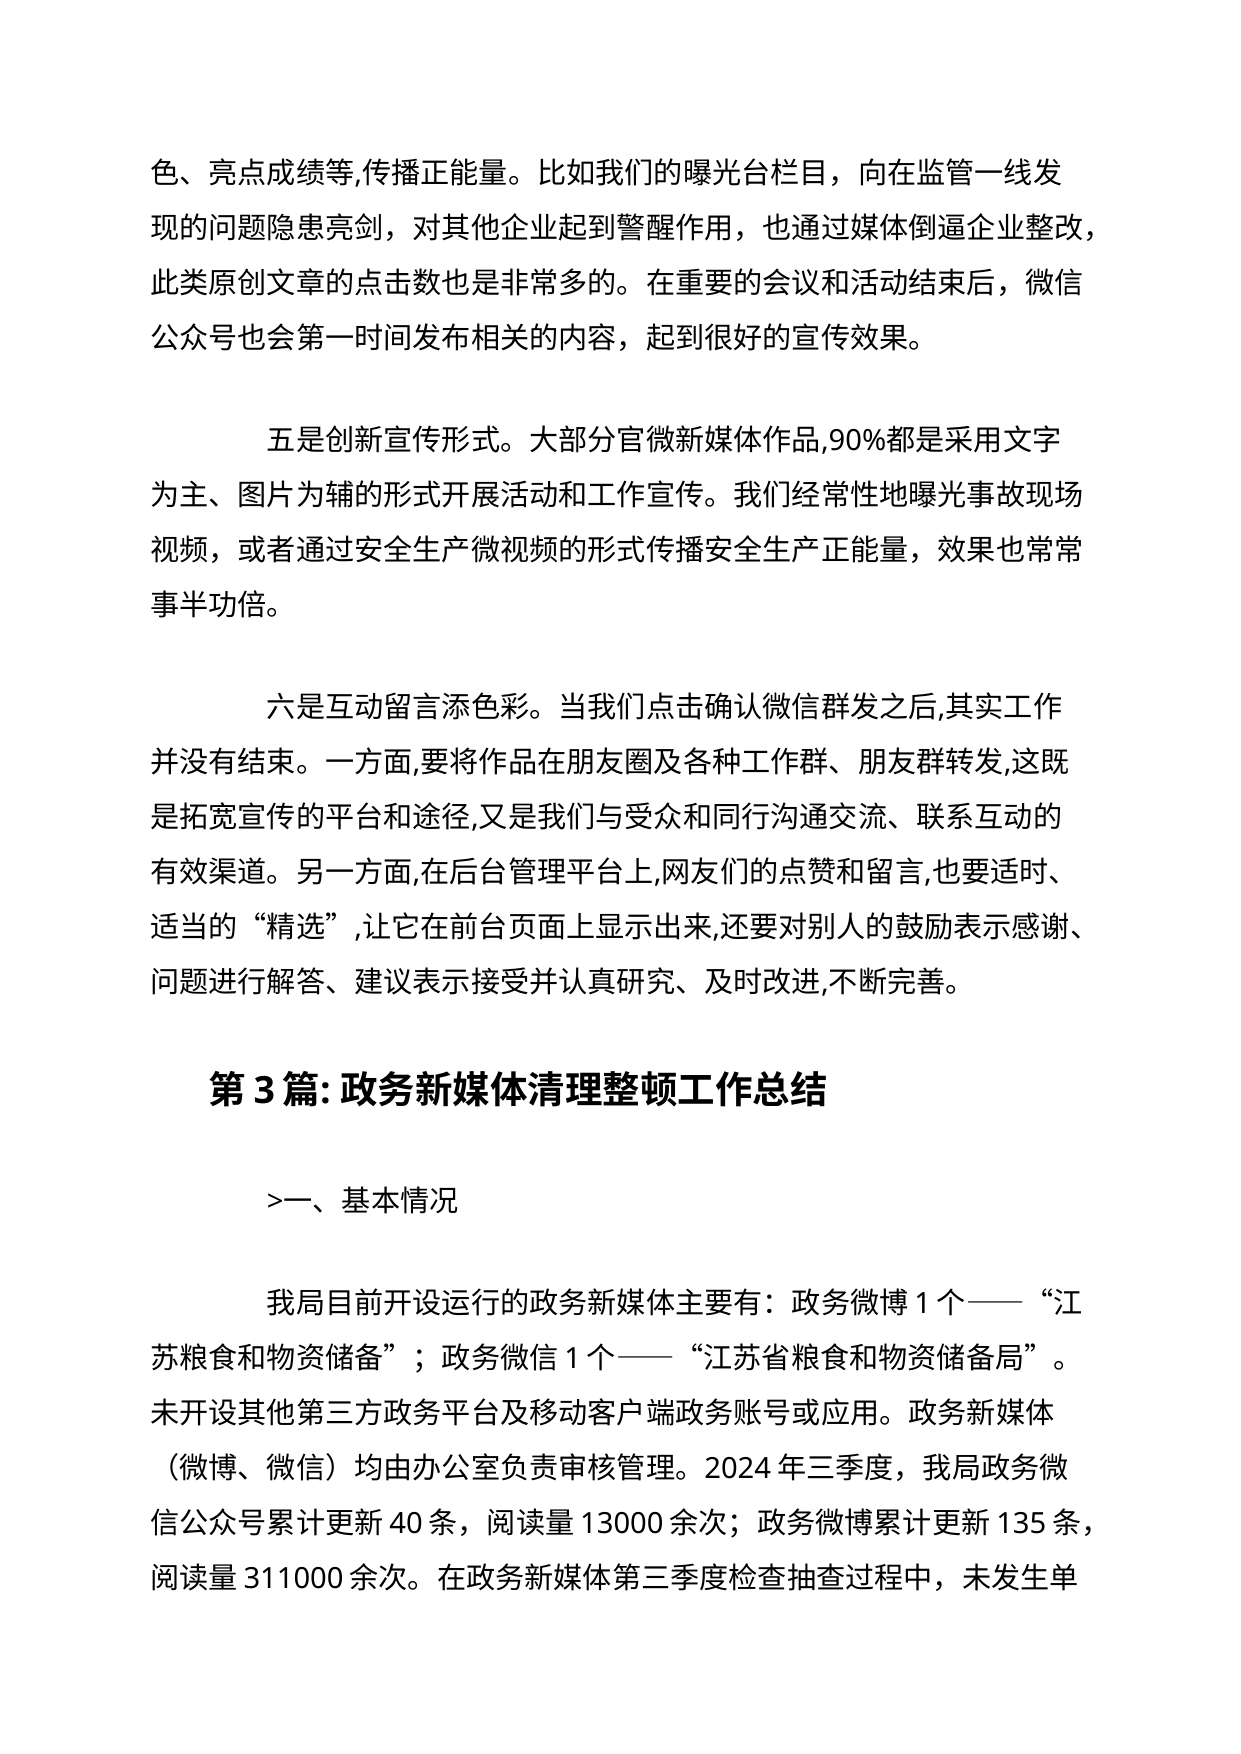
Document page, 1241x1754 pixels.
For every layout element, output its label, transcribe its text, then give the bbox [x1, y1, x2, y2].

text 六是互动留言添色彩。当我们点击确认微信群发之后,其实工作并没有结束。一方面,要将作品在朋友圈及各种工作群、朋友群转发,这既是拓宽宣传的平台和途径,又是我们与受众和同行沟通交流、联系互动的有效渠道。另一方面,在后台管理平台上,网友们的点赞和留言,也要适时、适当的“精选”,让它在前台页面上显示出来,还要对别人的鼓励表示感谢、问题进行解答、建议表示接受并认真研究、及时改进,不断完善。 [150, 683, 1090, 1001]
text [150, 1280, 1090, 1597]
text >一、基本情况 [150, 1178, 1090, 1220]
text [150, 150, 1090, 357]
text 第3篇: 政务新媒体清理整顿工作总结 [150, 1060, 1090, 1114]
text 五是创新宣传形式。大部分官微新媒体作品,90%都是采用文字为主、图片为辅的形式开展活动和工作宣传。我们经常性地曝光事故现场视频，或者通过安全生产微视频的形式传播安全生产正能量，效果也常常事半功倍。 [150, 417, 1090, 624]
